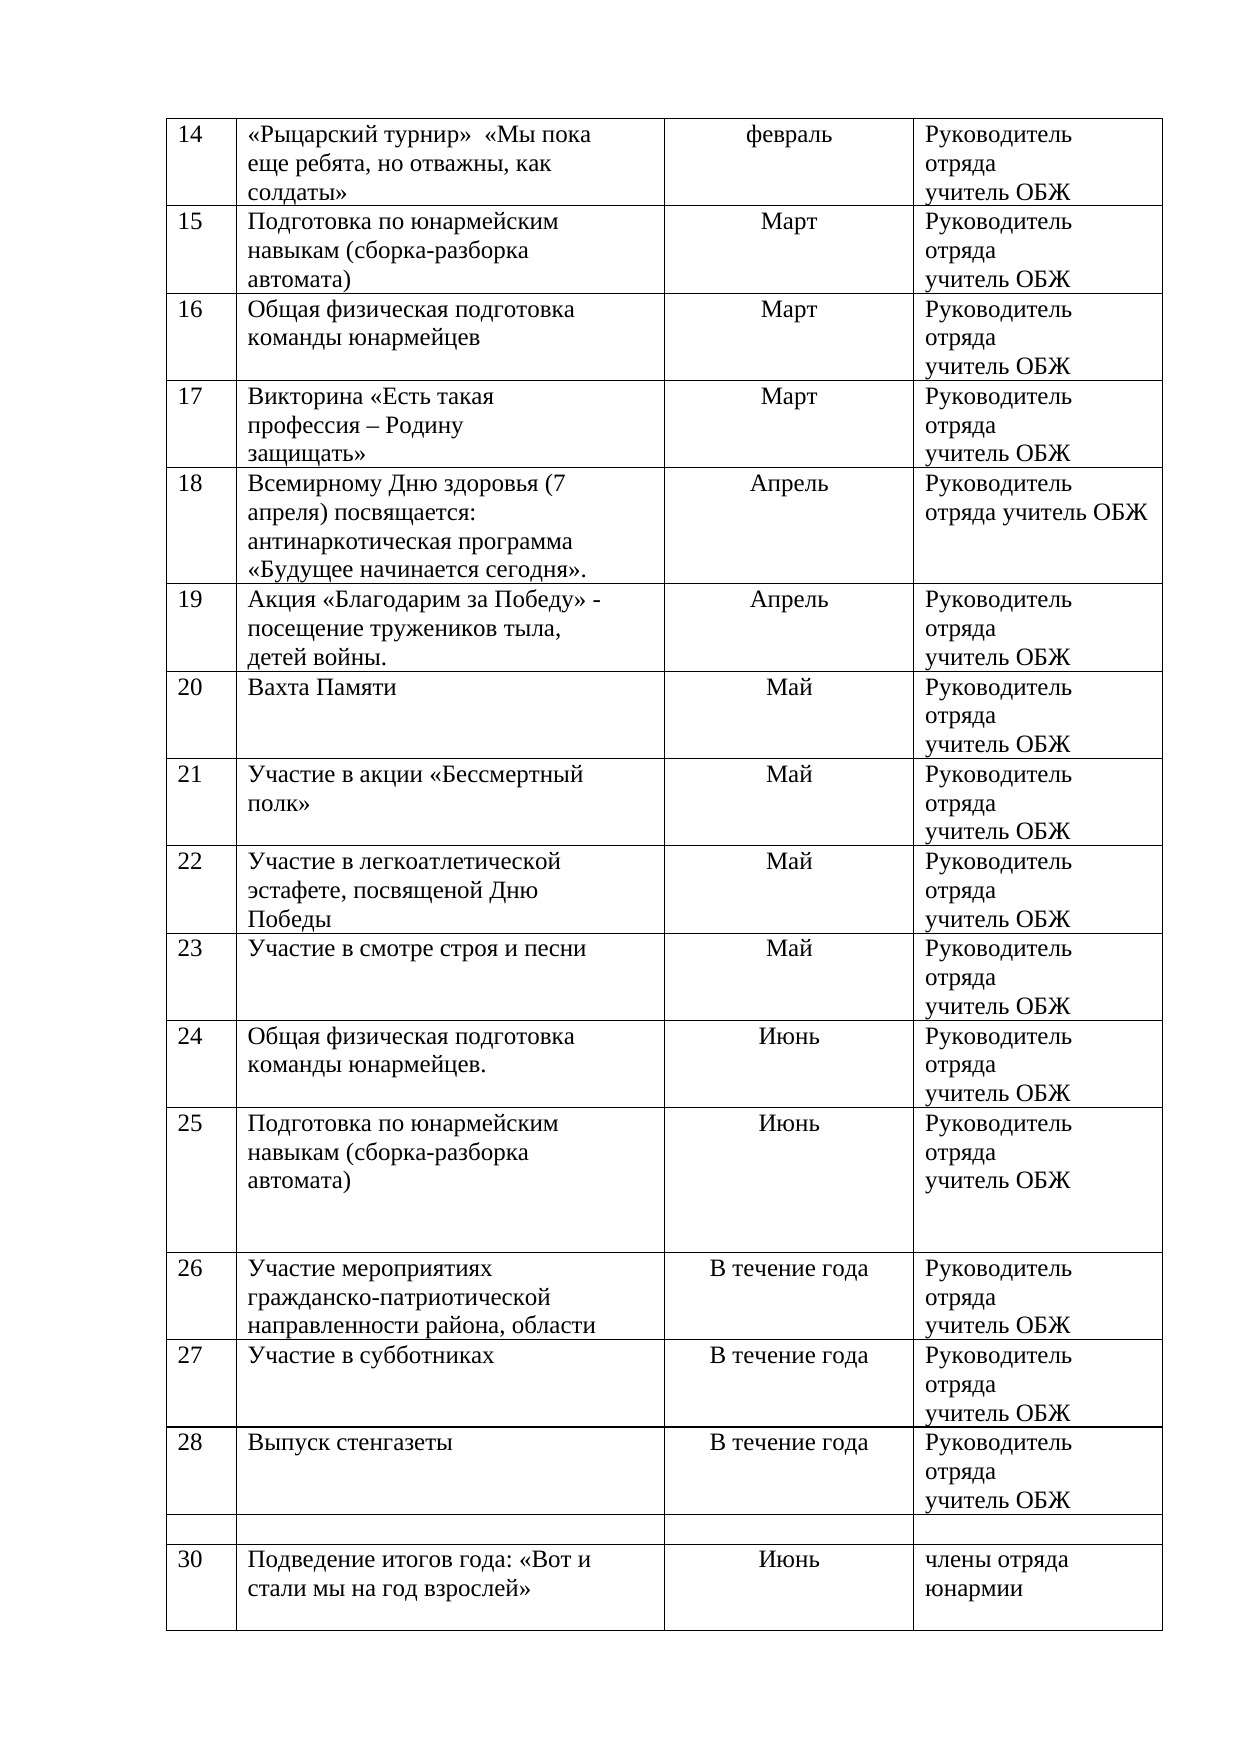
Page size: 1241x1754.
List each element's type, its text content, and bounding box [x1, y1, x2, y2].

table_cell Руководитель отряда учитель ОБЖ [914, 1021, 1162, 1107]
table_cell Всемирному Дню здоровья (7 апреля) посвящается: антинаркотическая программа «Будущее начинается сегодня». [237, 468, 664, 583]
table_cell В течение года [665, 1340, 913, 1426]
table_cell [237, 1545, 664, 1630]
table_cell 23 [167, 934, 236, 1020]
table_cell Апрель [665, 468, 913, 583]
table_cell Участие в смотре строя и песни [237, 934, 664, 1020]
table_cell Май [665, 672, 913, 758]
table_cell Июнь [665, 1021, 913, 1107]
table_cell 17 [167, 381, 236, 467]
table_cell Июнь [665, 1108, 913, 1252]
table_cell Май [665, 759, 913, 845]
table_cell Март [665, 206, 913, 293]
table_cell 16 [167, 294, 236, 380]
table_cell [167, 1515, 236, 1543]
table_cell В течение года [665, 1428, 913, 1514]
table_cell Акция «Благодарим за Победу» -посещение тружеников тыла, детей войны. [237, 584, 664, 671]
table_cell 18 [167, 468, 236, 583]
table_cell Подготовка по юнармейским навыкам (сборка-разборка автомата) [237, 1108, 664, 1252]
table_cell 15 [167, 206, 236, 293]
table_cell Май [665, 846, 913, 932]
table_cell [237, 1515, 664, 1543]
table_cell Общая физическая подготовка команды юнармейцев [237, 294, 664, 380]
table_cell 25 [167, 1108, 236, 1252]
table_cell Участие в легкоатлетической эстафете, посвященой Дню Победы [237, 846, 664, 932]
table_cell Руководитель отряда учитель ОБЖ [914, 1253, 1162, 1339]
table_cell Руководитель отряда учитель ОБЖ [914, 584, 1162, 671]
table_cell Викторина «Есть такая профессия – Родину защищать» [237, 381, 664, 467]
table_cell 14 [167, 119, 236, 205]
table_cell Участие в субботниках [237, 1340, 664, 1426]
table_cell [914, 1545, 1162, 1630]
table_cell Вахта Памяти [237, 672, 664, 758]
table_cell Выпуск стенгазеты [237, 1428, 664, 1514]
table_cell Руководитель отряда учитель ОБЖ [914, 381, 1162, 467]
table_cell [665, 1515, 913, 1543]
table_cell Руководитель отряда учитель ОБЖ [914, 1428, 1162, 1514]
table_cell Март [665, 294, 913, 380]
table_cell Руководитель отряда учитель ОБЖ [914, 672, 1162, 758]
table_cell Руководитель отряда учитель ОБЖ [914, 759, 1162, 845]
table_cell Участие в акции «Бессмертный полк» [237, 759, 664, 845]
table_cell 22 [167, 846, 236, 932]
table_cell 28 [167, 1428, 236, 1514]
table_cell Руководитель отряда учитель ОБЖ [914, 846, 1162, 932]
table_cell 30 [167, 1545, 236, 1630]
table_cell «Рыцарский турнир» «Мы пока еще ребята, но отважны, как солдаты» [237, 119, 664, 205]
table_cell 20 [167, 672, 236, 758]
table_cell Руководитель отряда учитель ОБЖ [914, 206, 1162, 293]
table_cell Руководитель отряда учитель ОБЖ [914, 1108, 1162, 1252]
table_cell Подготовка по юнармейским навыкам (сборка-разборка автомата) [237, 206, 664, 293]
table_cell Руководитель отряда учитель ОБЖ [914, 1340, 1162, 1426]
table_cell февраль [665, 119, 913, 205]
table_cell Март [665, 381, 913, 467]
table_cell Июнь [665, 1545, 913, 1630]
table_cell Руководитель отряда учитель ОБЖ [914, 294, 1162, 380]
table_cell Руководитель отряда учитель ОБЖ [914, 468, 1162, 583]
table_cell 24 [167, 1021, 236, 1107]
table_cell 21 [167, 759, 236, 845]
table_cell [914, 1515, 1162, 1543]
table_cell Участие мероприятиях гражданско-патриотической направленности района, области [237, 1253, 664, 1339]
table_cell 26 [167, 1253, 236, 1339]
table_cell Руководитель отряда учитель ОБЖ [914, 934, 1162, 1020]
table_cell В течение года [665, 1253, 913, 1339]
table_cell Май [665, 934, 913, 1020]
table_cell Апрель [665, 584, 913, 671]
table_cell Общая физическая подготовка команды юнармейцев. [237, 1021, 664, 1107]
table_cell 19 [167, 584, 236, 671]
table_cell Руководитель отряда учитель ОБЖ [914, 119, 1162, 205]
table_cell 27 [167, 1340, 236, 1426]
